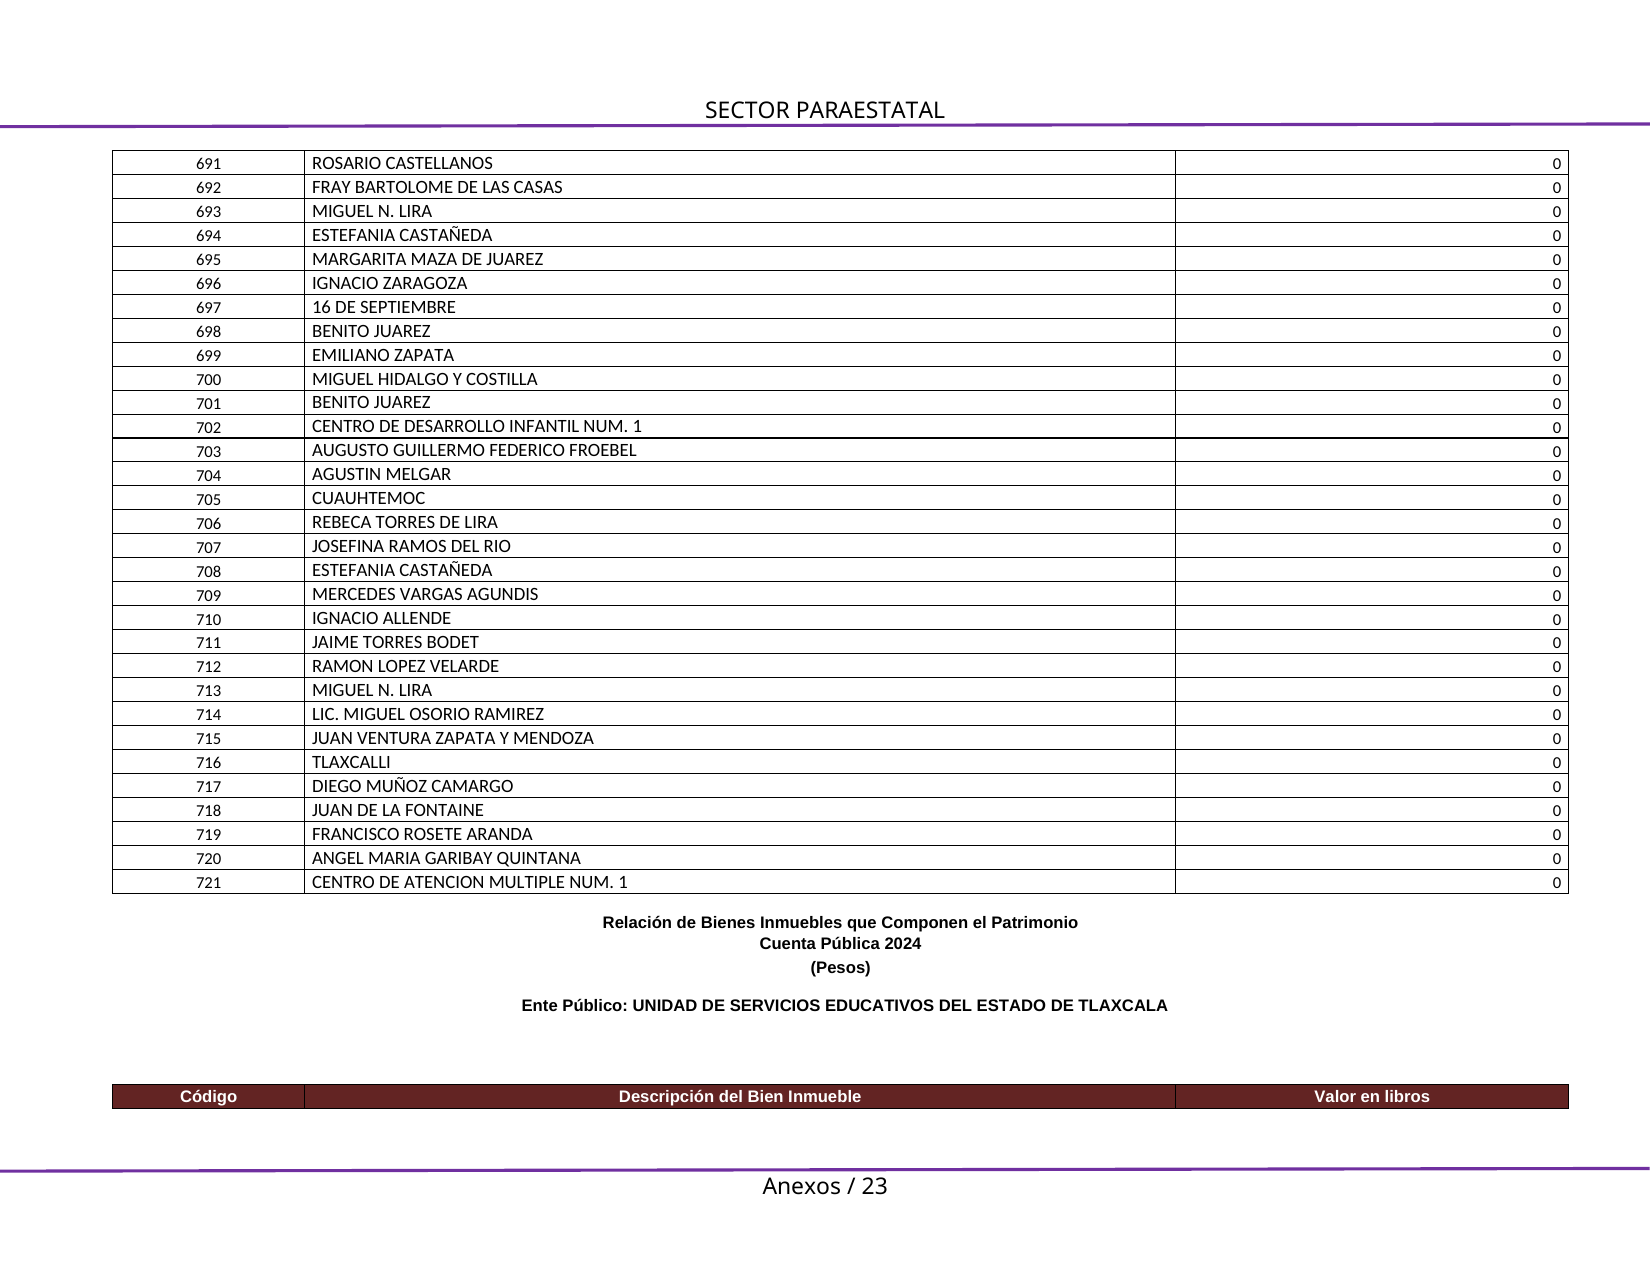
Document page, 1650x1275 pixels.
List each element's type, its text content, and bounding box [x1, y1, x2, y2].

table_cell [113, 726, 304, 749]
table_cell CENTRO DE DESARROLLO INFANTIL NUM. 1 [305, 415, 1175, 437]
table_cell JAIME TORRES BODET [305, 630, 1175, 653]
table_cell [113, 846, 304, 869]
table_cell 706 [113, 510, 304, 533]
table_cell 16 DE SEPTIEMBRE [305, 295, 1175, 318]
table_cell 0 [1176, 391, 1568, 413]
table_cell JOSEFINA RAMOS DEL RIO [305, 534, 1175, 557]
table_cell 713 [113, 678, 304, 701]
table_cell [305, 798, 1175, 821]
table_cell REBECA TORRES DE LIRA [305, 510, 1175, 533]
table_cell 0 [1176, 654, 1568, 677]
table_cell 0 [1176, 223, 1568, 246]
table_cell 695 [113, 247, 304, 270]
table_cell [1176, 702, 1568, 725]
table_cell 702 [113, 415, 304, 437]
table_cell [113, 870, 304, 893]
table_cell 692 [113, 175, 304, 198]
table_cell FRAY BARTOLOME DE LAS CASAS [305, 175, 1175, 198]
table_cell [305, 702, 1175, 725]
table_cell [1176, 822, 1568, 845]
table_cell 703 [113, 439, 304, 461]
table_cell 0 [1176, 630, 1568, 653]
table_cell 700 [113, 367, 304, 389]
table_cell 714 [113, 702, 304, 725]
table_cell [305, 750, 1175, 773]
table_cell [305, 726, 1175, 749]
table_cell EMILIANO ZAPATA [305, 343, 1175, 366]
table_cell 0 [1176, 319, 1568, 342]
table_cell ESTEFANIA CASTAÑEDA [305, 223, 1175, 246]
table_cell 696 [113, 271, 304, 294]
table_cell 704 [113, 462, 304, 485]
table_cell ESTEFANIA CASTAÑEDA [305, 558, 1175, 581]
table_cell 705 [113, 486, 304, 509]
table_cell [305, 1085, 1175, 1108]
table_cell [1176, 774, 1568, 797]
table_cell 712 [113, 654, 304, 677]
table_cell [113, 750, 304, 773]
table_cell 0 [1176, 558, 1568, 581]
table_cell 691 [113, 151, 304, 174]
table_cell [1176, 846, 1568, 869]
table_cell 0 [1176, 151, 1568, 174]
table_cell MIGUEL N. LIRA [305, 199, 1175, 222]
table_cell 0 [1176, 606, 1568, 629]
table_cell 0 [1176, 486, 1568, 509]
table_cell BENITO JUAREZ [305, 319, 1175, 342]
table_cell 707 [113, 534, 304, 557]
table_cell 0 [1176, 534, 1568, 557]
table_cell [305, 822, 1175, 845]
table_cell 0 [1176, 343, 1568, 366]
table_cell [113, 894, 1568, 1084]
table_cell CUAUHTEMOC [305, 486, 1175, 509]
table_cell 699 [113, 343, 304, 366]
table_cell 709 [113, 582, 304, 605]
table_cell 0 [1176, 247, 1568, 270]
table_cell MIGUEL HIDALGO Y COSTILLA [305, 367, 1175, 389]
table_cell 0 [1176, 678, 1568, 701]
table_cell AGUSTIN MELGAR [305, 462, 1175, 485]
table_cell 0 [1176, 415, 1568, 437]
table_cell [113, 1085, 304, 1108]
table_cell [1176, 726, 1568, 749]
table_cell IGNACIO ZARAGOZA [305, 271, 1175, 294]
table_cell 697 [113, 295, 304, 318]
table_cell MERCEDES VARGAS AGUNDIS [305, 582, 1175, 605]
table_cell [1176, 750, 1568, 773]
table_cell AUGUSTO GUILLERMO FEDERICO FROEBEL [305, 439, 1175, 461]
table_cell 0 [1176, 582, 1568, 605]
table_cell 0 [1176, 199, 1568, 222]
table_cell 0 [1176, 295, 1568, 318]
table_cell RAMON LOPEZ VELARDE [305, 654, 1175, 677]
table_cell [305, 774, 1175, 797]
table_cell 694 [113, 223, 304, 246]
table_cell 0 [1176, 510, 1568, 533]
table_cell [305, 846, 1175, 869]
table_cell 710 [113, 606, 304, 629]
table_cell 708 [113, 558, 304, 581]
table_cell 0 [1176, 175, 1568, 198]
table_cell 701 [113, 391, 304, 413]
table_cell 0 [1176, 271, 1568, 294]
table_cell MIGUEL N. LIRA [305, 678, 1175, 701]
table_cell ROSARIO CASTELLANOS [305, 151, 1175, 174]
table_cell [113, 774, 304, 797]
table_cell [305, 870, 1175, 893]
table_cell 698 [113, 319, 304, 342]
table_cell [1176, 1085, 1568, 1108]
table_cell BENITO JUAREZ [305, 391, 1175, 413]
table_cell MARGARITA MAZA DE JUAREZ [305, 247, 1175, 270]
table_cell IGNACIO ALLENDE [305, 606, 1175, 629]
table_cell 693 [113, 199, 304, 222]
table_cell 711 [113, 630, 304, 653]
table_cell 0 [1176, 462, 1568, 485]
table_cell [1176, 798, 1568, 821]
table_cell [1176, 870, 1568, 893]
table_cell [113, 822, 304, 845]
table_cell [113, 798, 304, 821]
table_cell 0 [1176, 367, 1568, 389]
table_cell 0 [1176, 439, 1568, 461]
